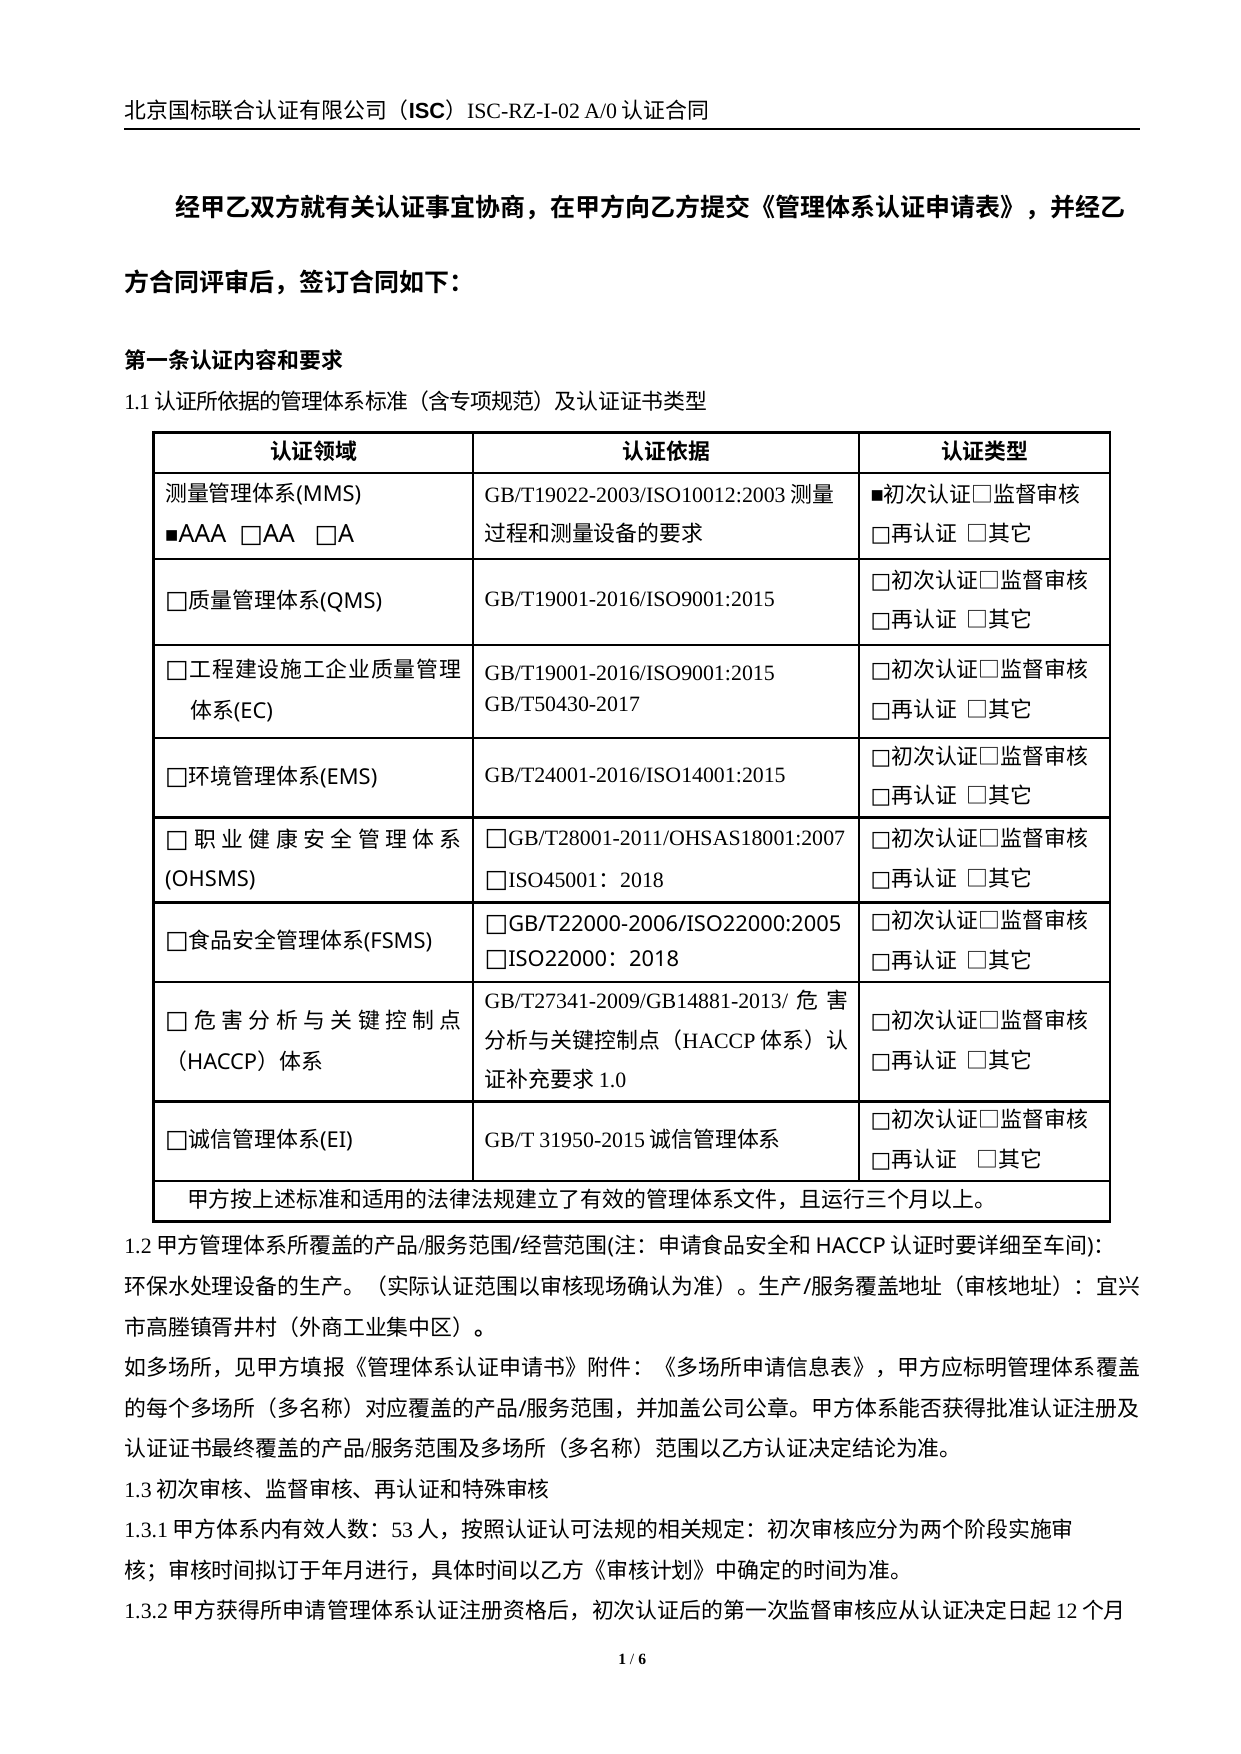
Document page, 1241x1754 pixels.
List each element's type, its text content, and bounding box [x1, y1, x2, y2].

table_cell ■初次认证□监督审核 □再认证 □其它 [860, 474, 1109, 558]
text 1.2甲方管理体系所覆盖的产品/服务范围/经营范围(注：申请食品安全和HACCP认证时要详细至车间)： [124, 424, 1140, 1261]
table_header 认证依据 [474, 434, 858, 472]
text 1.3初次审核、监督审核、再认证和特殊审核 [124, 1471, 1140, 1504]
table_header 认证类型 [860, 434, 1109, 472]
table_cell □初次认证□监督审核 □再认证 □其它 [860, 646, 1109, 737]
table_cell GB/T27341-2009/GB14881-2013/危害分析与关键控制点（HACCP体系）认证补充要求 1.0 [474, 983, 858, 1100]
text 1.3.2甲方获得所申请管理体系认证注册资格后，初次认证后的第一次监督审核应从认证决定日起12个月 [124, 1593, 1140, 1625]
table_cell □初次认证□监督审核 □再认证 □其它 [860, 819, 1109, 901]
table_cell □初次认证□监督审核 □再认证 □其它 [860, 983, 1109, 1100]
table_cell □GB/T22000-2006/ISO22000:2005 □ISO22000：2018 [474, 904, 858, 981]
text 经甲乙双方就有关认证事宜协商，在甲方向乙方提交《管理体系认证申请表》，并经乙方合同评审后，签订合同如下： [124, 173, 1140, 313]
table_cell □初次认证□监督审核 □再认证 □其它 [860, 1103, 1109, 1180]
text 环保水处理设备的生产。（实际认证范围以审核现场确认为准）。生产/服务覆盖地址（审核地址）：宜兴市高塍镇胥井村（外商工业集中区）。 [124, 1269, 1140, 1342]
text 1.3.1甲方体系内有效人数：53人，按照认证认可法规的相关规定：初次审核应分为两个阶段实施审 [124, 1512, 1140, 1544]
table_cell GB/T 31950-2015诚信管理体系 [474, 1103, 858, 1180]
table_cell □职业健康安全管理体系(OHSMS) [155, 819, 472, 901]
text 如多场所，见甲方填报《管理体系认证申请书》附件：《多场所申请信息表》，甲方应标明管理体系覆盖的每个多场所（多名称）对应覆盖的产品/服务范围，并加盖公司公章。甲方体系能否获得批准认证注册及认证证书最终覆盖的产品/服务范围及多场所（多名称）范围以乙方认证决定结论为准。 [124, 1350, 1140, 1463]
table_cell GB/T19001-2016/ISO9001:2015 [474, 560, 858, 644]
text 1.1 认证所依据的管理体系标准（含专项规范）及认证证书类型 [124, 383, 1140, 416]
table_cell □质量管理体系(QMS) [155, 560, 472, 644]
table_cell GB/T24001-2016/ISO14001:2015 [474, 739, 858, 816]
table_cell GB/T19001-2016/ISO9001:2015 GB/T50430-2017 [474, 646, 858, 737]
table_cell □初次认证□监督审核 □再认证 □其它 [860, 904, 1109, 981]
table_cell □GB/T28001-2011/OHSAS18001:2007 □ISO45001：2018 [474, 819, 858, 901]
table_cell 测量管理体系(MMS) ■AAA □AA □A [155, 474, 472, 558]
table_cell □工程建设施工企业质量管理体系(EC) [155, 646, 472, 737]
table_cell □初次认证□监督审核 □再认证 □其它 [860, 560, 1109, 644]
text 核；审核时间拟订于年月进行，具体时间以乙方《审核计划》中确定的时间为准。 [124, 1552, 1140, 1585]
table_cell GB/T19022-2003/ISO10012:2003测量过程和测量设备的要求 [474, 474, 858, 558]
table_cell 甲方按上述标准和适用的法律法规建立了有效的管理体系文件，且运行三个月以上。 [155, 1182, 1109, 1220]
table_cell □诚信管理体系(EI) [155, 1103, 472, 1180]
table_cell □初次认证□监督审核 □再认证 □其它 [860, 739, 1109, 816]
table_cell □危害分析与关键控制点（HACCP）体系 [155, 983, 472, 1100]
table_cell □环境管理体系(EMS) [155, 739, 472, 816]
table_cell □食品安全管理体系(FSMS) [155, 904, 472, 981]
table_header 认证领域 [155, 434, 472, 472]
text 第一条认证内容和要求 [124, 343, 1140, 376]
